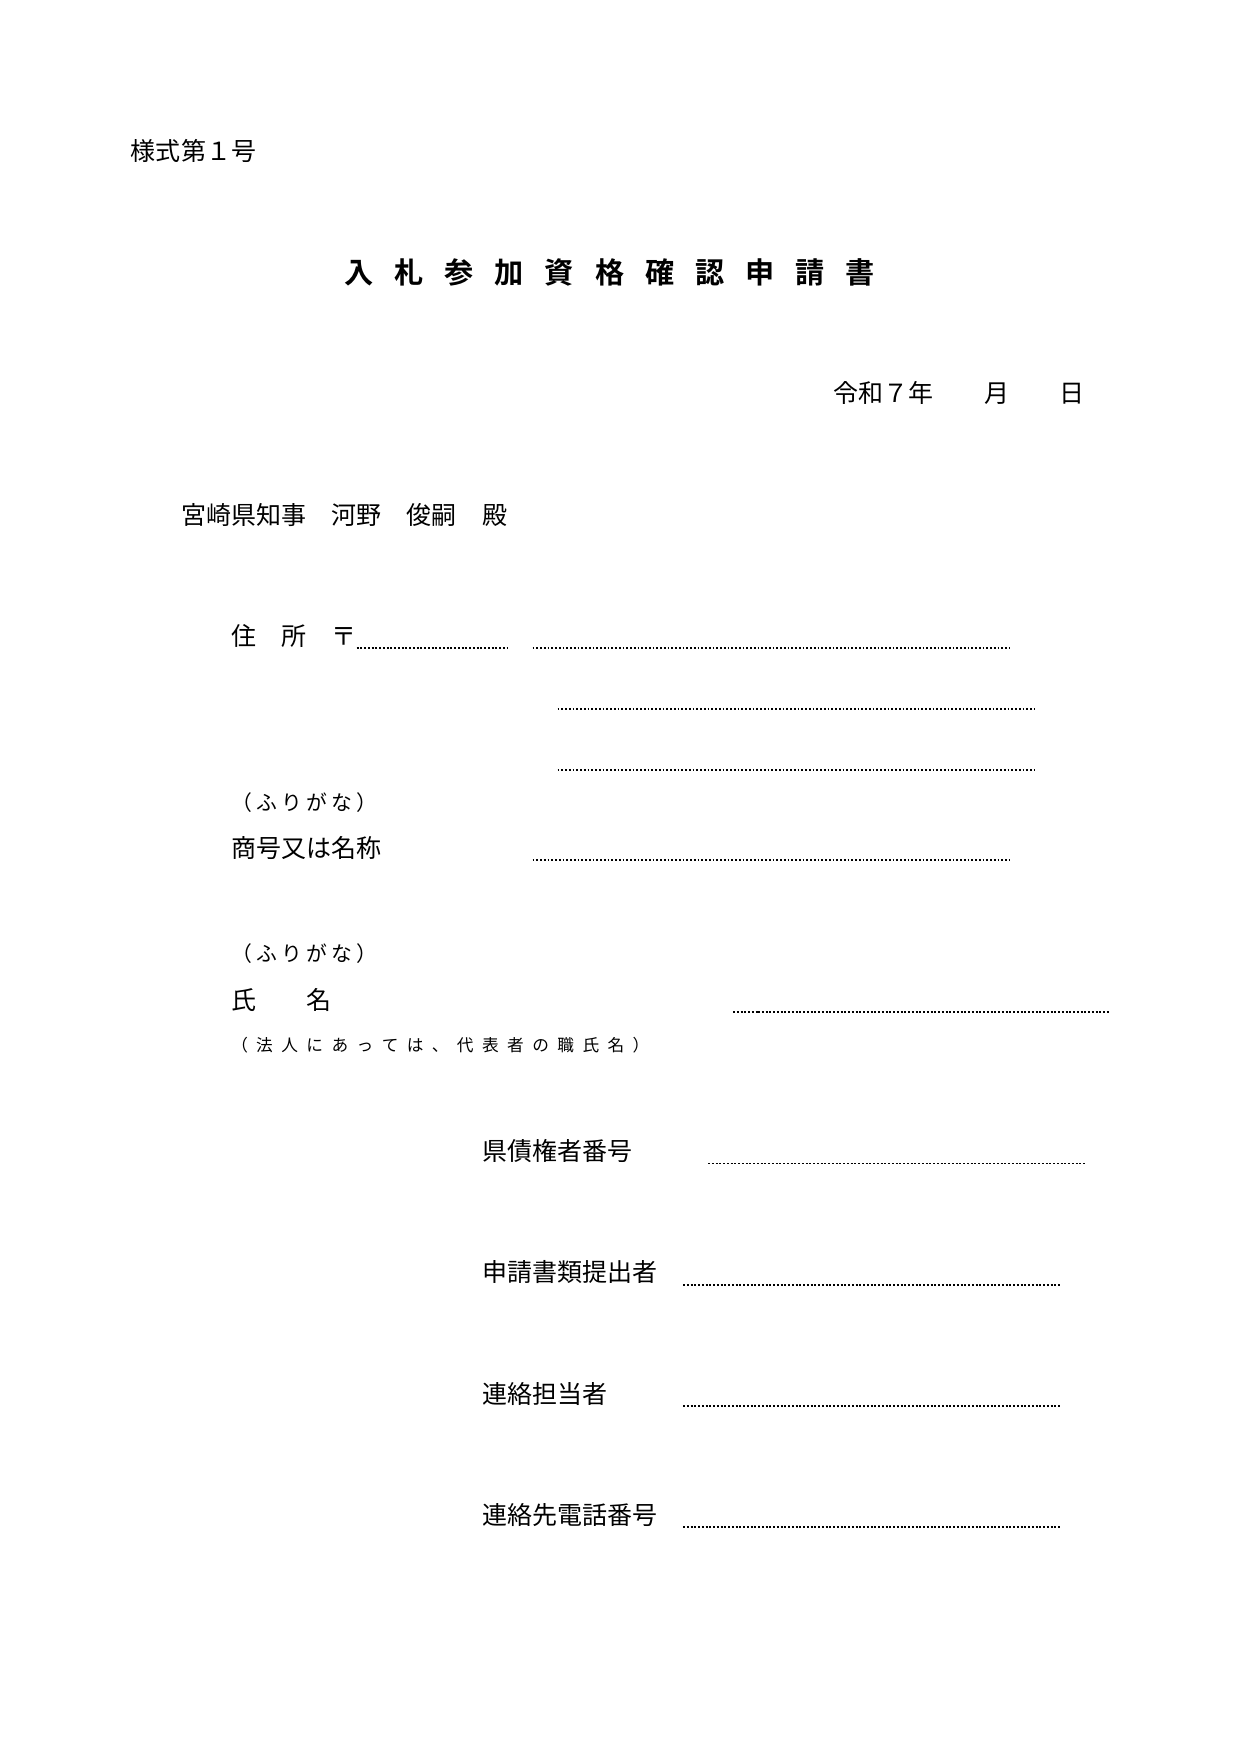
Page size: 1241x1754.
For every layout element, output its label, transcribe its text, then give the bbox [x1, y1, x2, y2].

text 申請書類提出者 [470, 1241, 1109, 1301]
text （ふりがな） [219, 786, 1109, 816]
text 宮崎県知事 河野 俊嗣 殿 [156, 483, 1109, 543]
text （法人にあっては、代表者の職氏名） [219, 1028, 1109, 1059]
text 連絡担当者 [470, 1362, 1109, 1423]
text 入札参加資格確認申請書 [131, 240, 1109, 301]
text 県債権者番号 [470, 1119, 1109, 1180]
text 氏 名 [219, 968, 1109, 1028]
text 商号又は名称 [219, 816, 1109, 877]
text 様式第１号 [131, 119, 1109, 180]
text 令和７年 月 日 [131, 362, 1084, 422]
text 連絡先電話番号 [470, 1483, 1109, 1544]
text 住 所 〒 [219, 604, 1109, 665]
text （ふりがな） [219, 938, 1109, 968]
